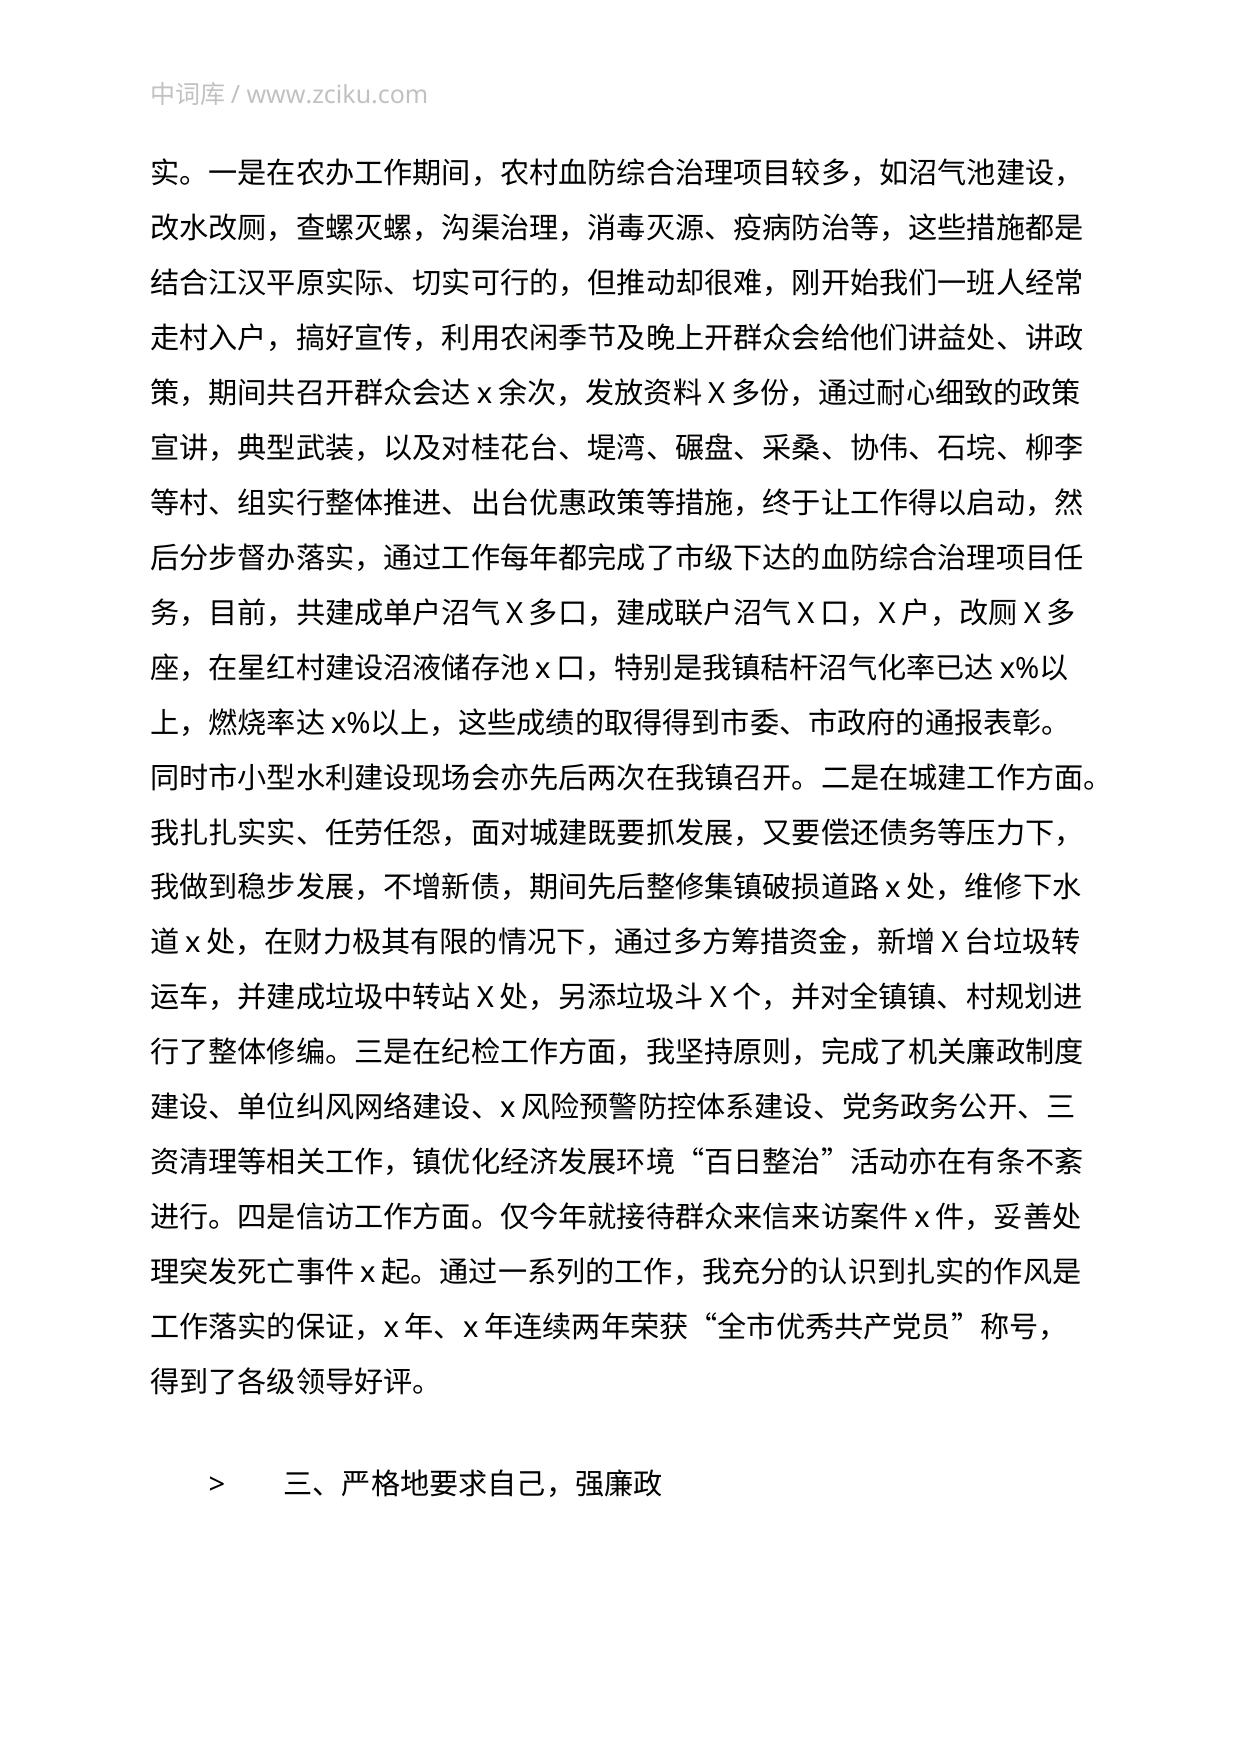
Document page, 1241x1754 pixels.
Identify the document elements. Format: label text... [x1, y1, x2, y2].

text > 三、严格地要求自己，强廉政 [150, 1461, 1090, 1503]
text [150, 150, 1090, 1401]
